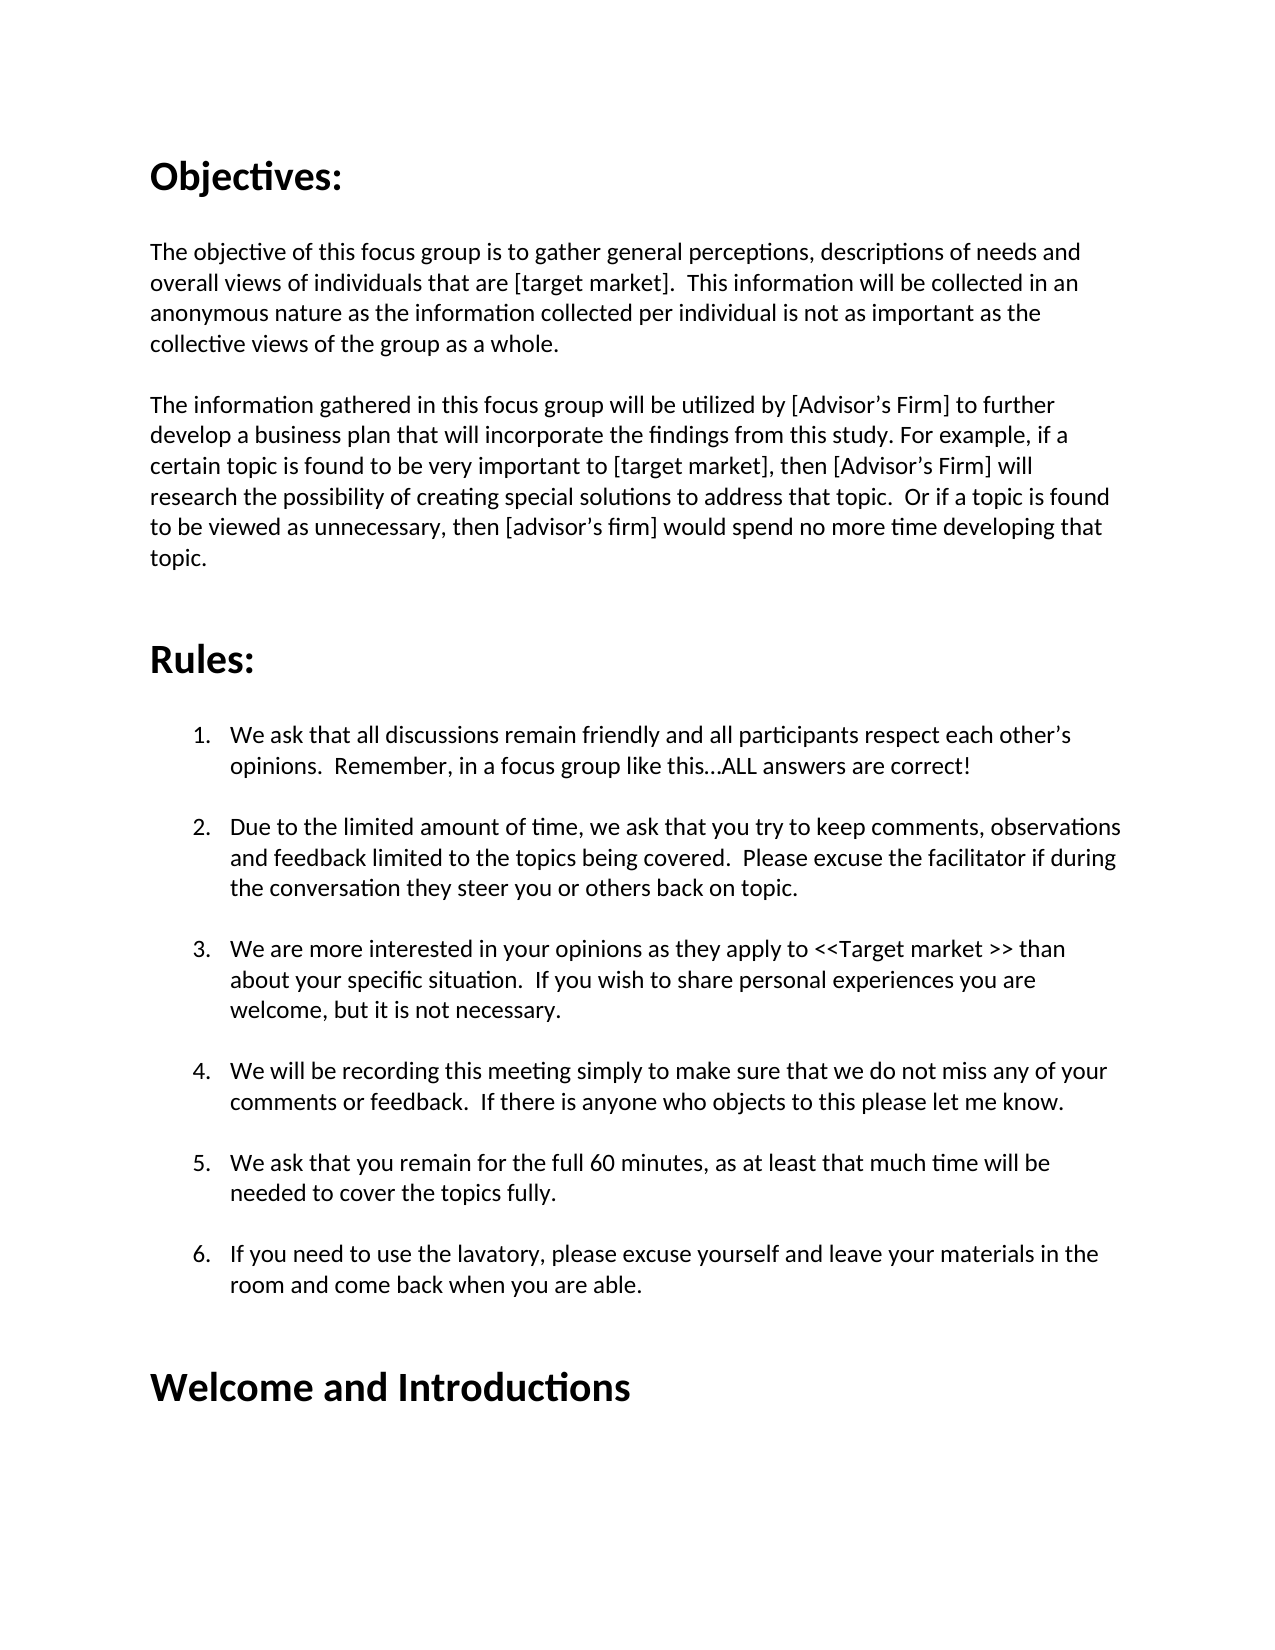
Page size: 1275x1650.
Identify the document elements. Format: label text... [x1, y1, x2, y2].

list We ask that all discussions remain friendly and all participants respect each other’s opinions. Remember, in a focus group like this…ALL answers are correct! [192, 720, 1125, 781]
text The objective of this focus group is to gather general perceptions, descriptions of needs and overall views of individuals that are [target market]. This information will be collected in an anonymous nature as the information collected per individual is not as important as the collective views of the group as a whole. [150, 236, 1125, 358]
list We ask that you remain for the full 60 minutes, as at least that much time will be needed to cover the topics fully. [192, 1147, 1125, 1208]
list We will be recording this meeting simply to make sure that we do not miss any of your comments or feedback. If there is anyone who objects to this please let me know. [192, 1055, 1125, 1116]
text Welcome and Introductions [150, 1361, 1125, 1412]
list If you need to use the lavatory, please excuse yourself and leave your materials in the room and come back when you are able. [192, 1238, 1125, 1299]
list Due to the limited amount of time, we ask that you try to keep comments, observations and feedback limited to the topics being covered. Please excuse the facilitator if during the conversation they steer you or others back on topic. [192, 811, 1125, 903]
text Objectives: [150, 150, 1125, 201]
list We are more interested in your opinions as they apply to <<Target market >> than about your specific situation. If you wish to share personal experiences you are welcome, but it is not necessary. [192, 933, 1125, 1025]
text The information gathered in this focus group will be utilized by [Advisor’s Firm] to further develop a business plan that will incorporate the findings from this study. For example, if a certain topic is found to be very important to [target market], then [Advisor’s Firm] will research the possibility of creating special solutions to address that topic. Or if a topic is found to be viewed as unnecessary, then [advisor’s firm] would spend no more time developing that topic. [150, 389, 1125, 572]
text Rules: [150, 633, 1125, 684]
